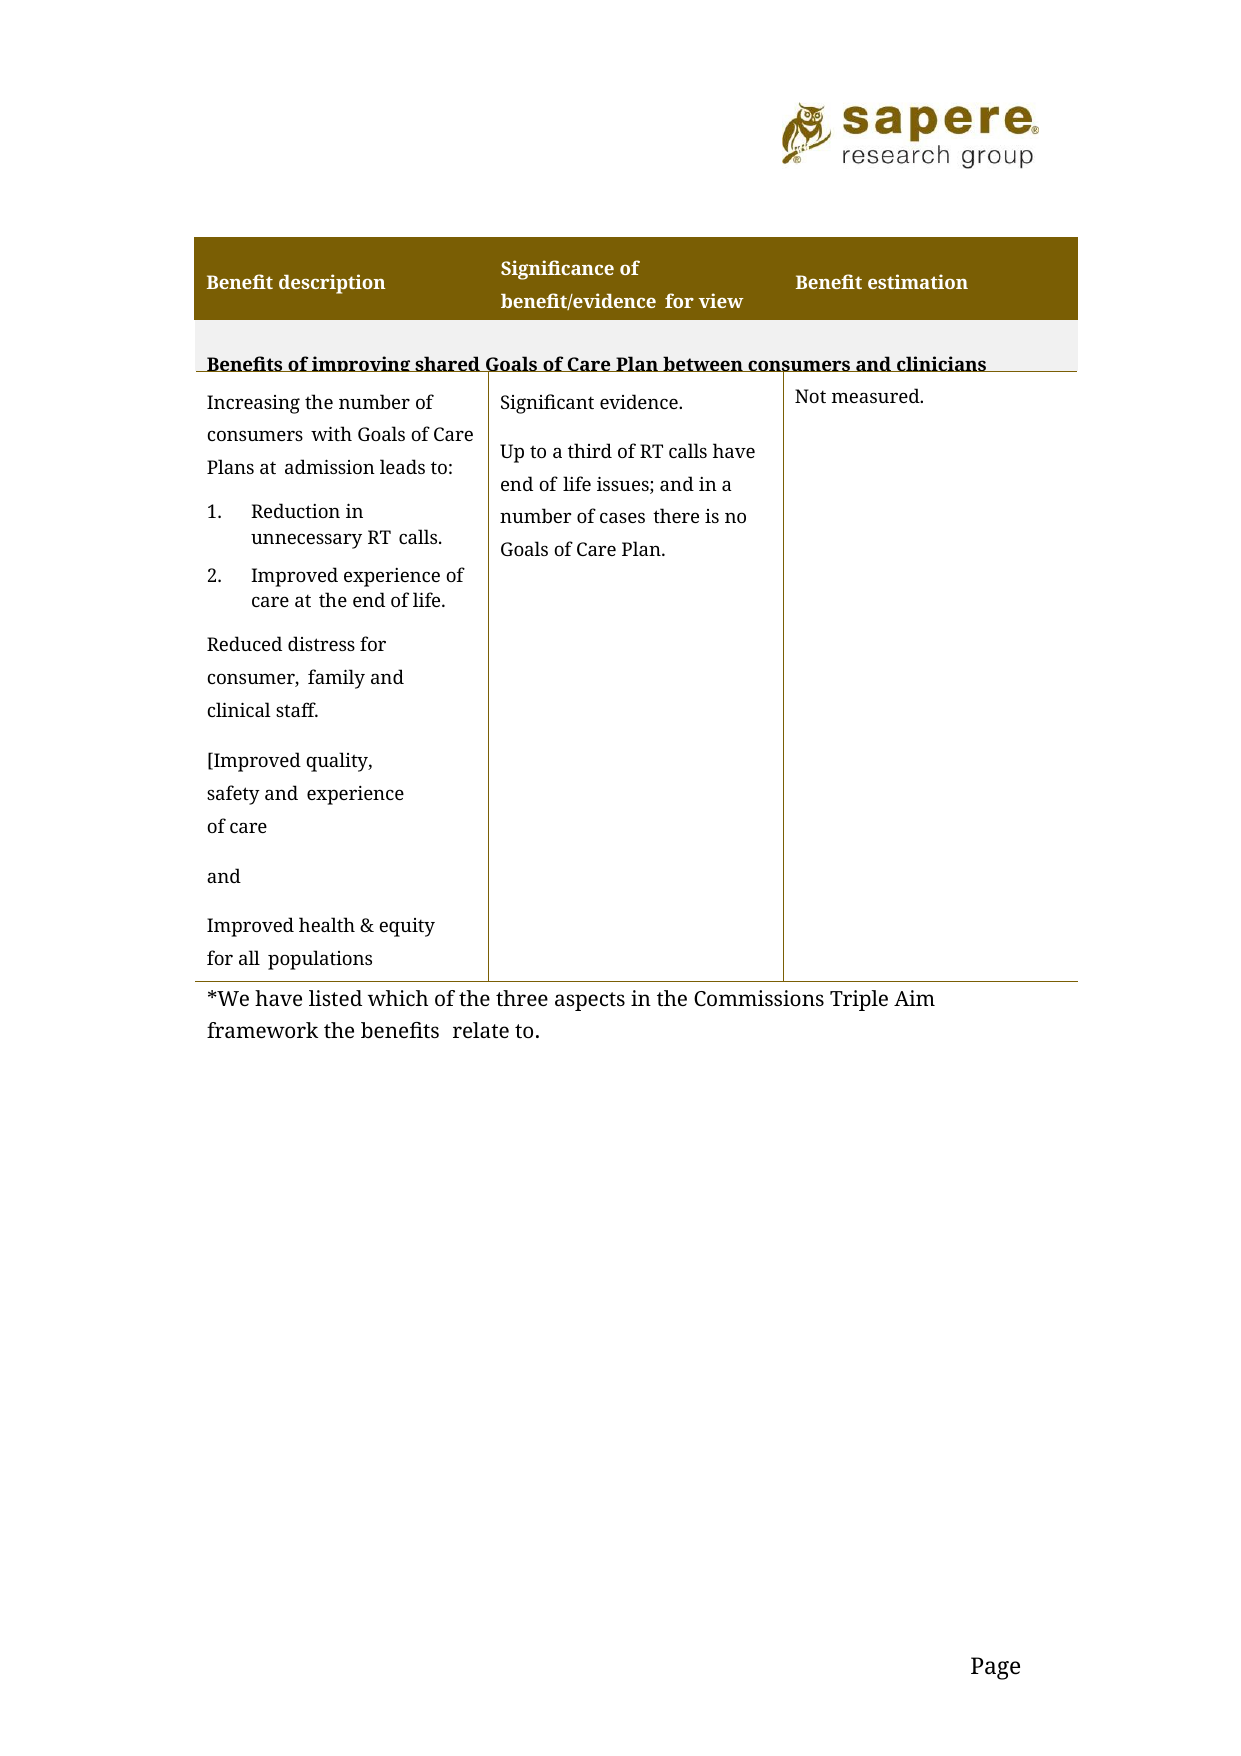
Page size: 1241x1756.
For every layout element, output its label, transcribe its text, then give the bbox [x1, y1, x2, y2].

table_cell Significant evidence. Up to a third of RT calls have end of life issues; and in a number of cases there is no Goals of Care Plan. [489, 372, 783, 981]
table_header Benefit estimation [783, 238, 1077, 319]
table_cell Not measured. [784, 371, 1078, 981]
table_cell Increasing the number of consumers with Goals of Care Plans at admission leads to: Reduction in unnecessary RT calls. Improved experience of care at the end of life. Reduced distress for consumer, family and clinical staff. [Improved quality, safety and experience of care and Improved health & equity for all populations and Best value for public health system resources]* [195, 371, 488, 981]
table_header Significance of benefit/evidence for view [489, 238, 783, 319]
picture [782, 90, 1039, 169]
table_cell Benefits of improving shared Goals of Care Plan between consumers and clinicians [195, 320, 1078, 371]
text *We have listed which of the three aspects in the Commissions Triple Aim framework the benefits relate to. [207, 984, 1002, 1046]
table_header Benefit description [196, 238, 489, 319]
